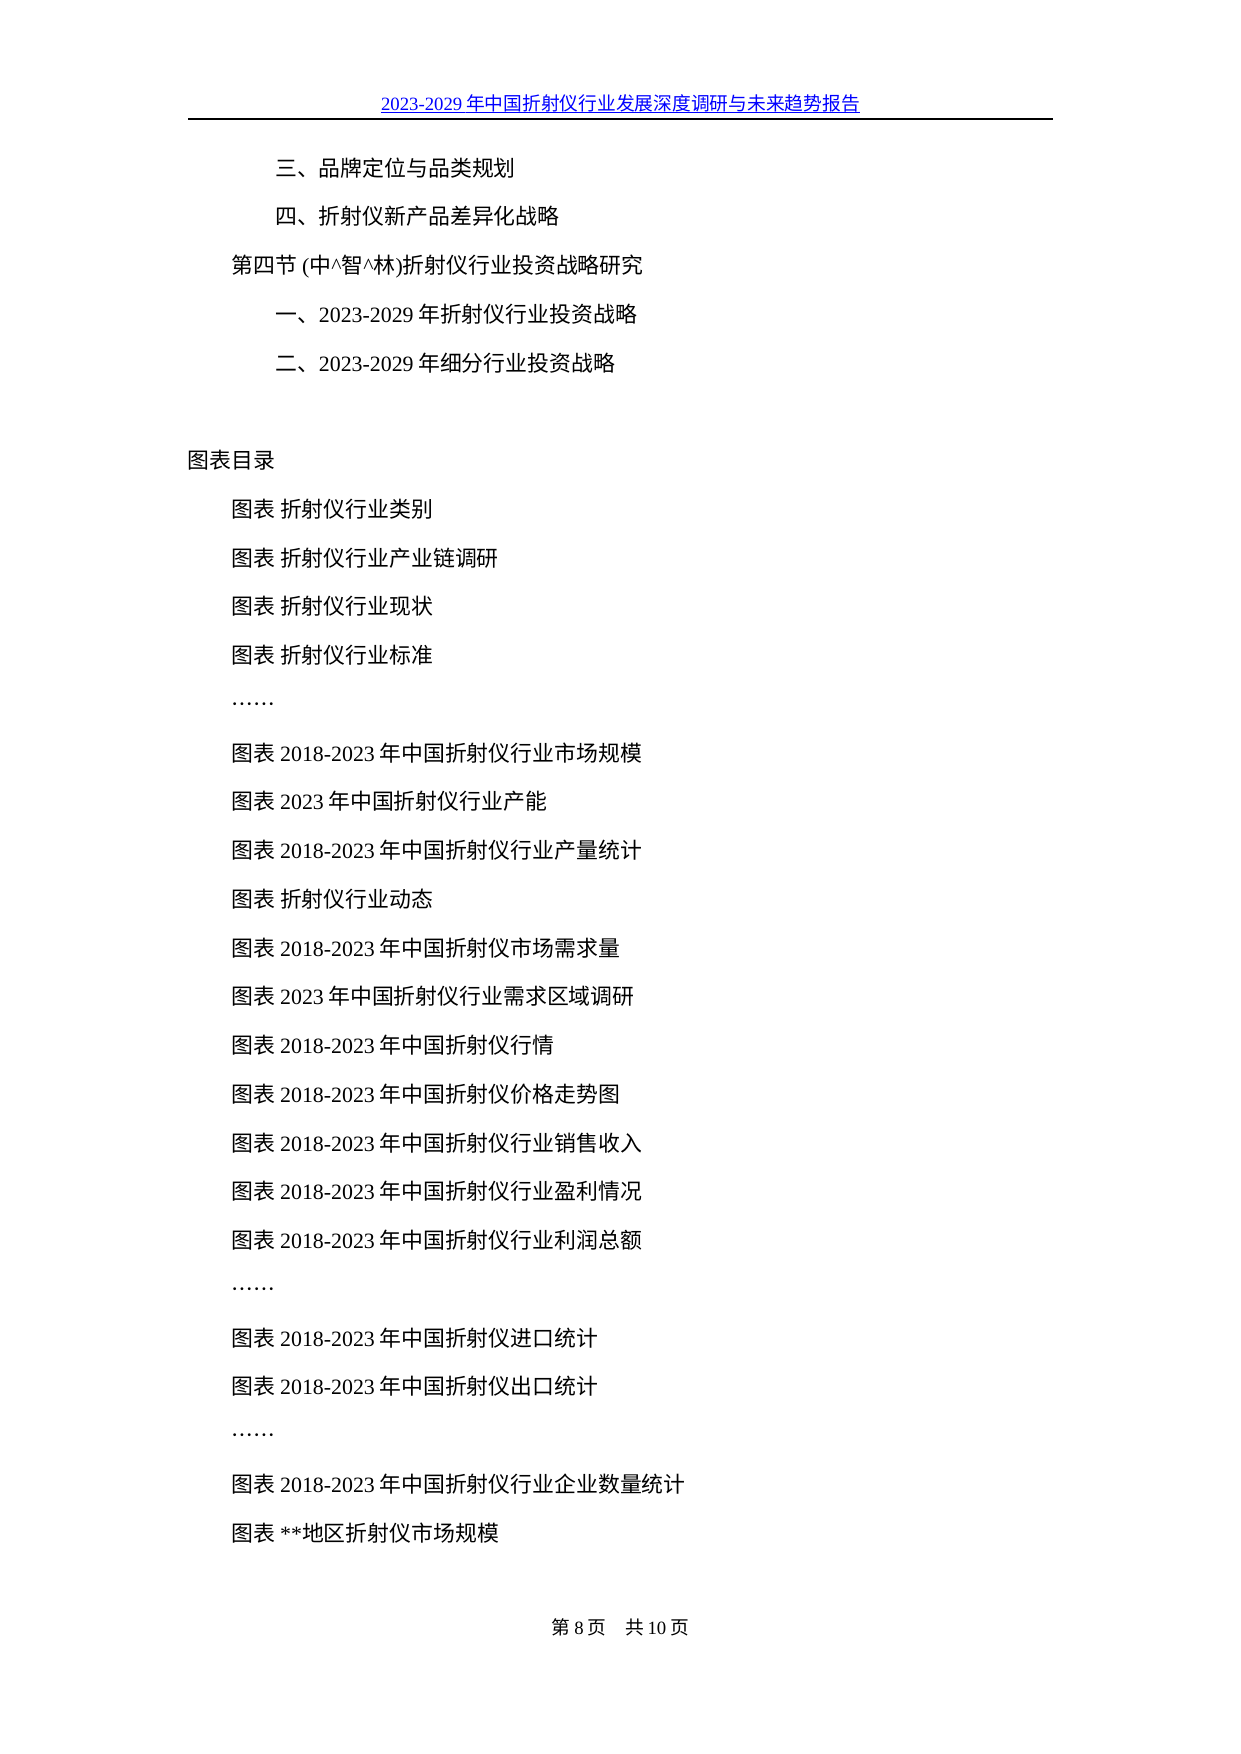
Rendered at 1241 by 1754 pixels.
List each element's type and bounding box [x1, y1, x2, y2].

text [187, 150, 1053, 1548]
